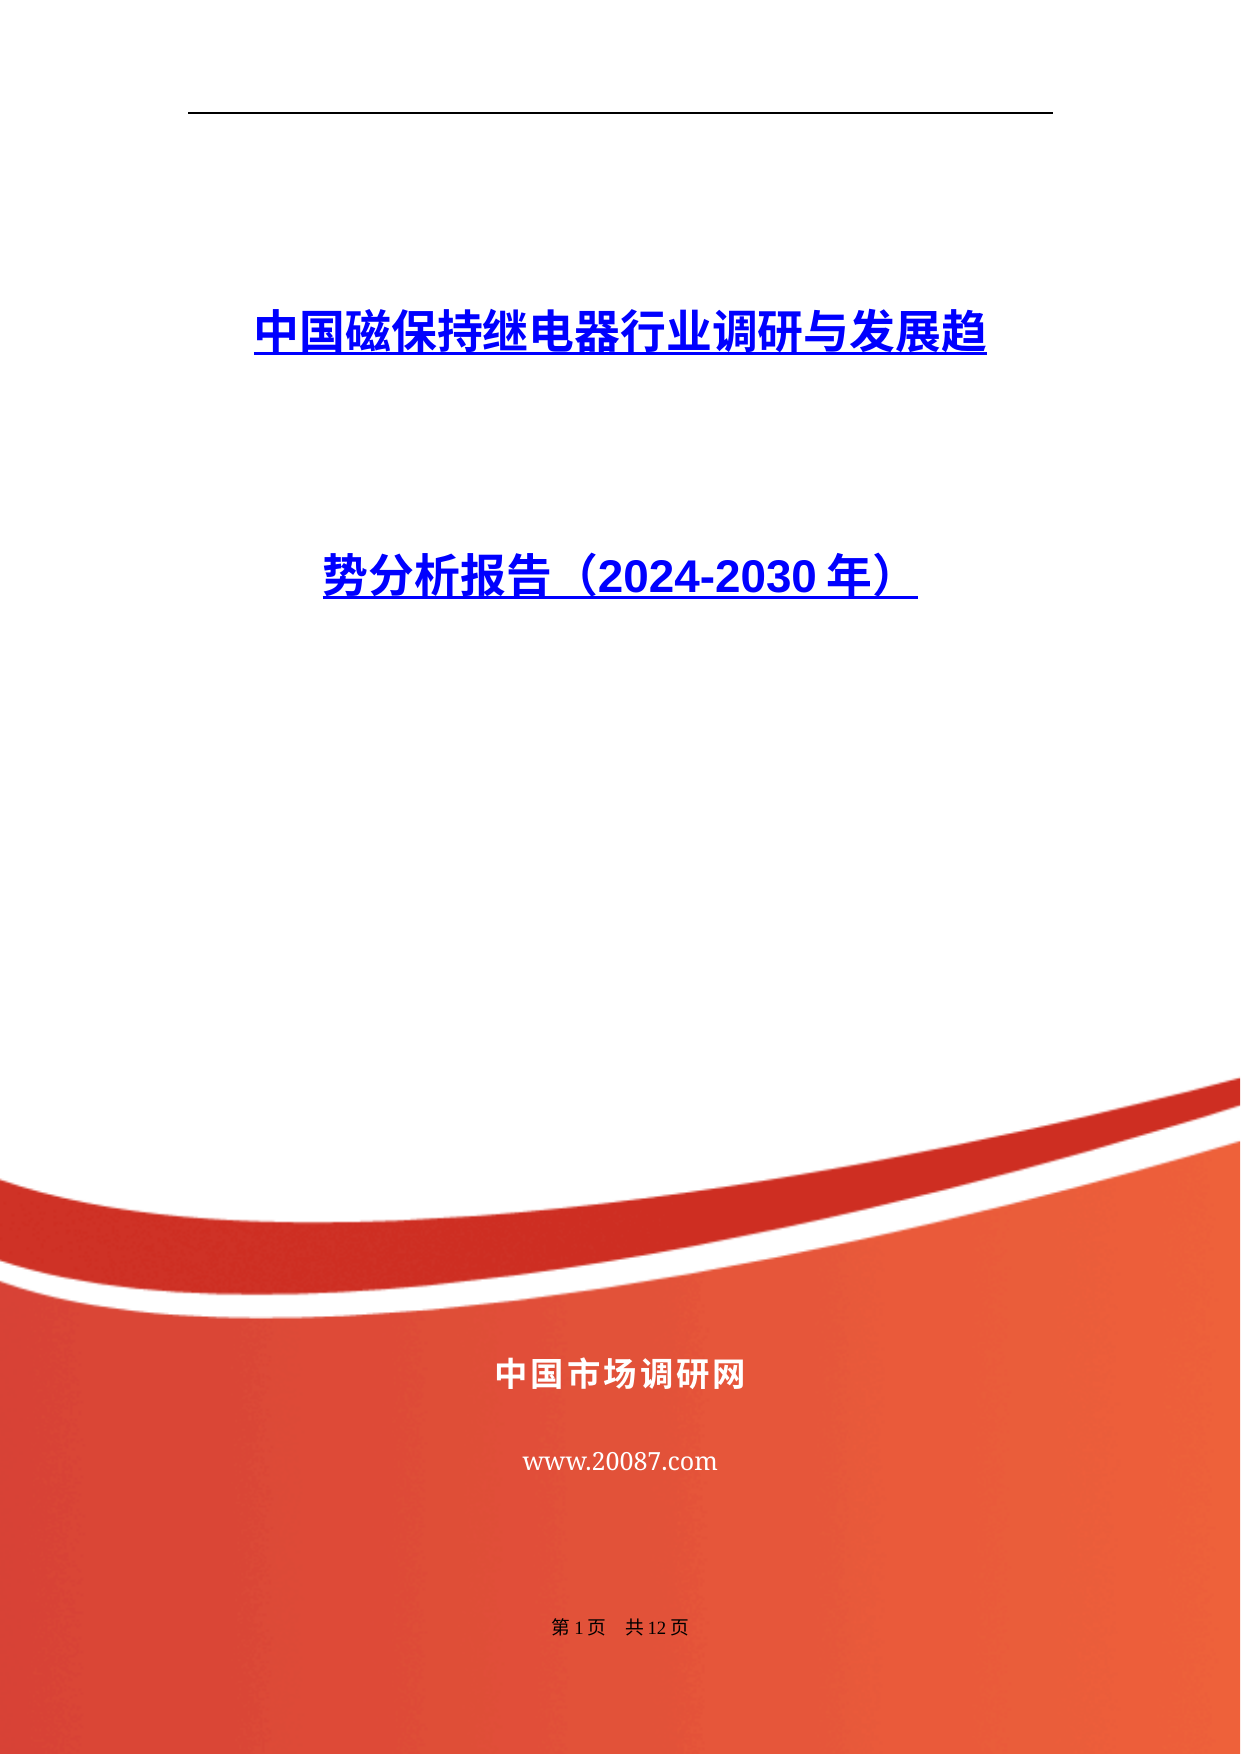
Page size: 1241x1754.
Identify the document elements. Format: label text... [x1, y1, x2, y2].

text www.20087.com [187, 1428, 1053, 1493]
table_header 中国磁保持继电器行业调研与发展趋势分析报告（2024-2030年） [188, 207, 1053, 773]
subtitle 中国市场调研网 [187, 1339, 1053, 1404]
picture [0, 1006, 1241, 1754]
